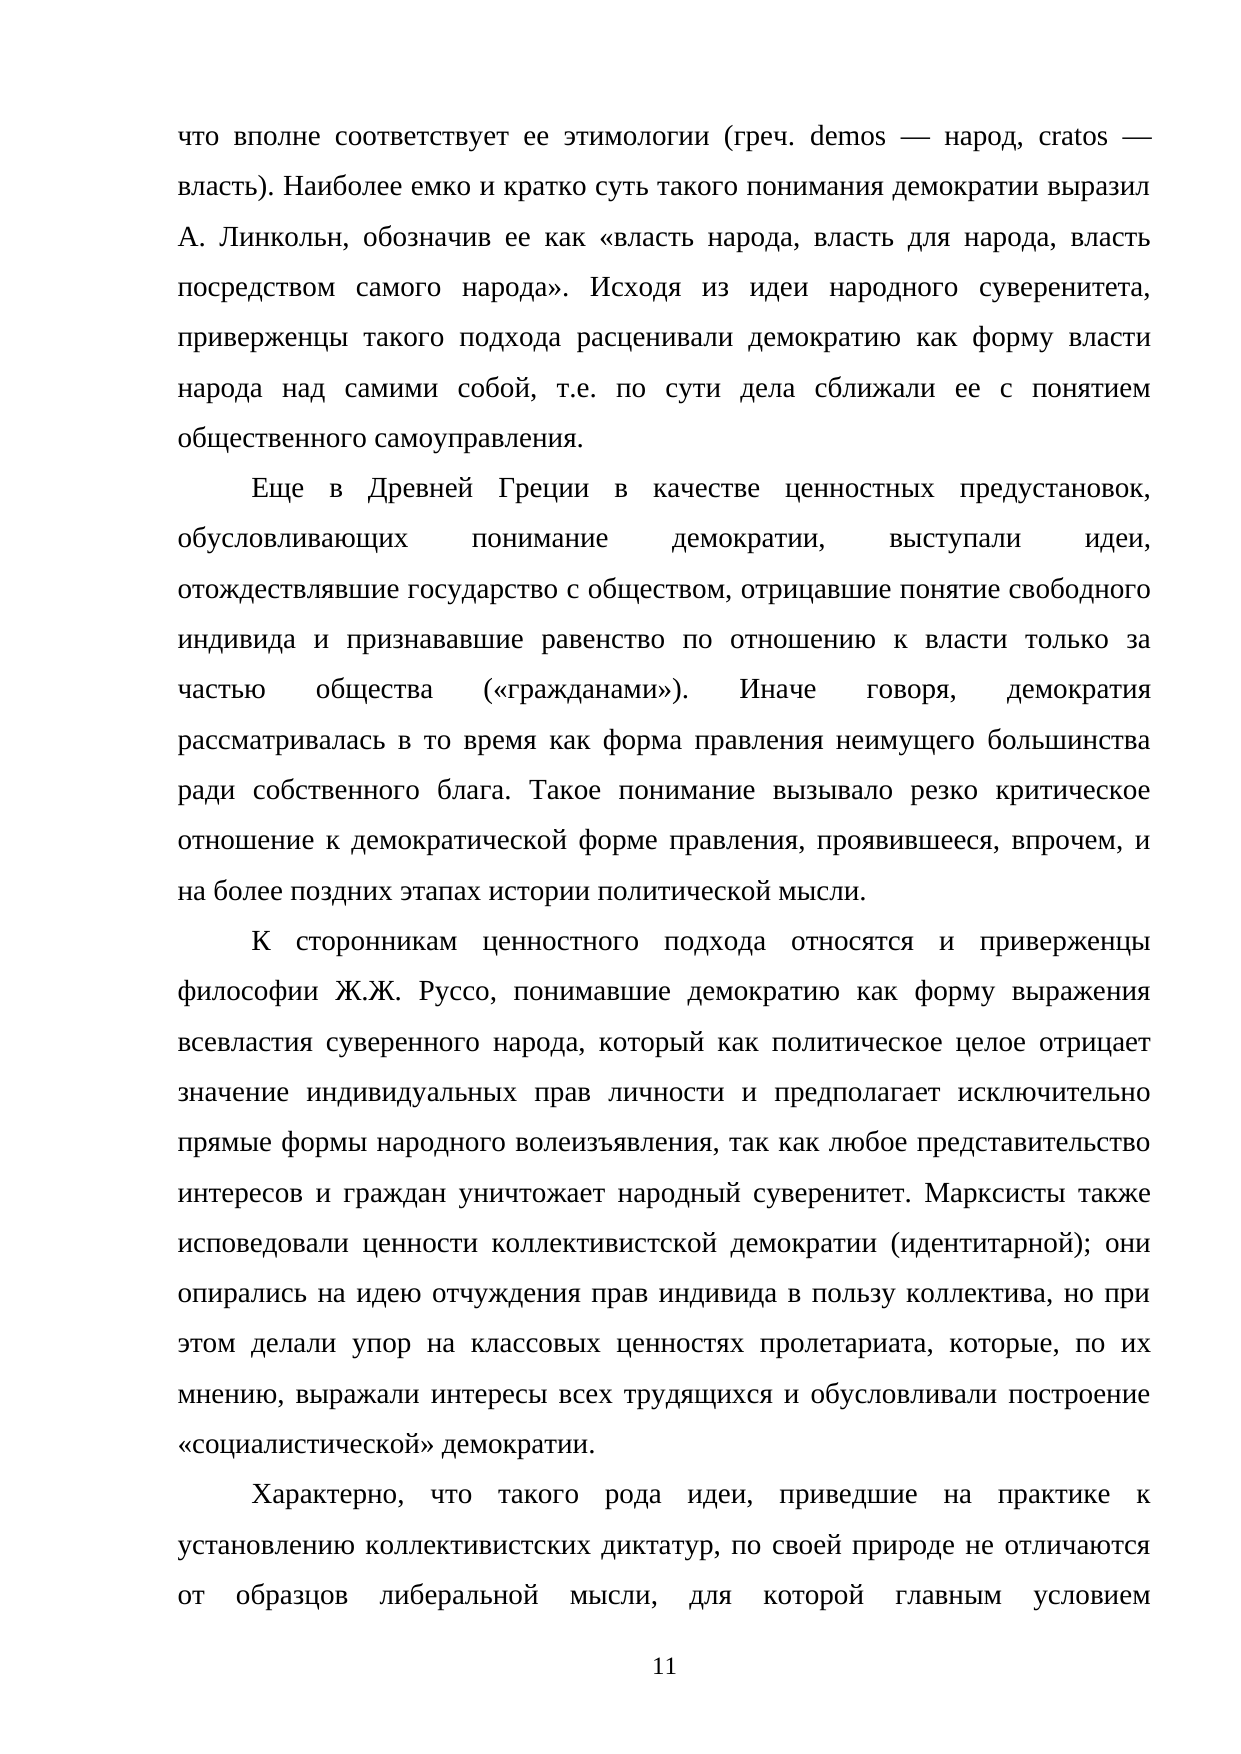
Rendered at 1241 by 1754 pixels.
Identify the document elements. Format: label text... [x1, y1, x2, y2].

text К сторонникам ценностного подхода относятся и приверженцы философии Ж.Ж. Руссо, понимавшие демократию как форму выражения всевластия суверенного народа, который как политическое целое отрицает значение индивидуальных прав личности и предполагает исключительно прямые формы народного волеизъявления, так как любое представительство интересов и граждан уничтожает народный суверенитет. Марксисты также исповедовали ценности коллективистской демократии (идентитарной); они опирались на идею отчуждения прав индивида в пользу коллектива, но при этом делали упор на классовых ценностях пролетариата, которые, по их мнению, выражали интересы всех трудящихся и обусловливали построение «социалистической» демократии. [177, 923, 1152, 1460]
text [177, 118, 1152, 453]
text Еще в Древней Греции в качестве ценностных предустановок, обусловливающих понимание демократии, выступали идеи, отождествлявшие государство с обществом, отрицавшие понятие свободного индивида и признававшие равенство по отношению к власти только за частью общества («гражданами»). Иначе говоря, демократия рассматривалась в то время как форма правления неимущего большинства ради собственного блага. Такое понимание вызывало резко критическое отношение к демократической форме правления, проявившееся, впрочем, и на более поздних этапах истории политической мысли. [177, 470, 1152, 906]
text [177, 1477, 1152, 1611]
